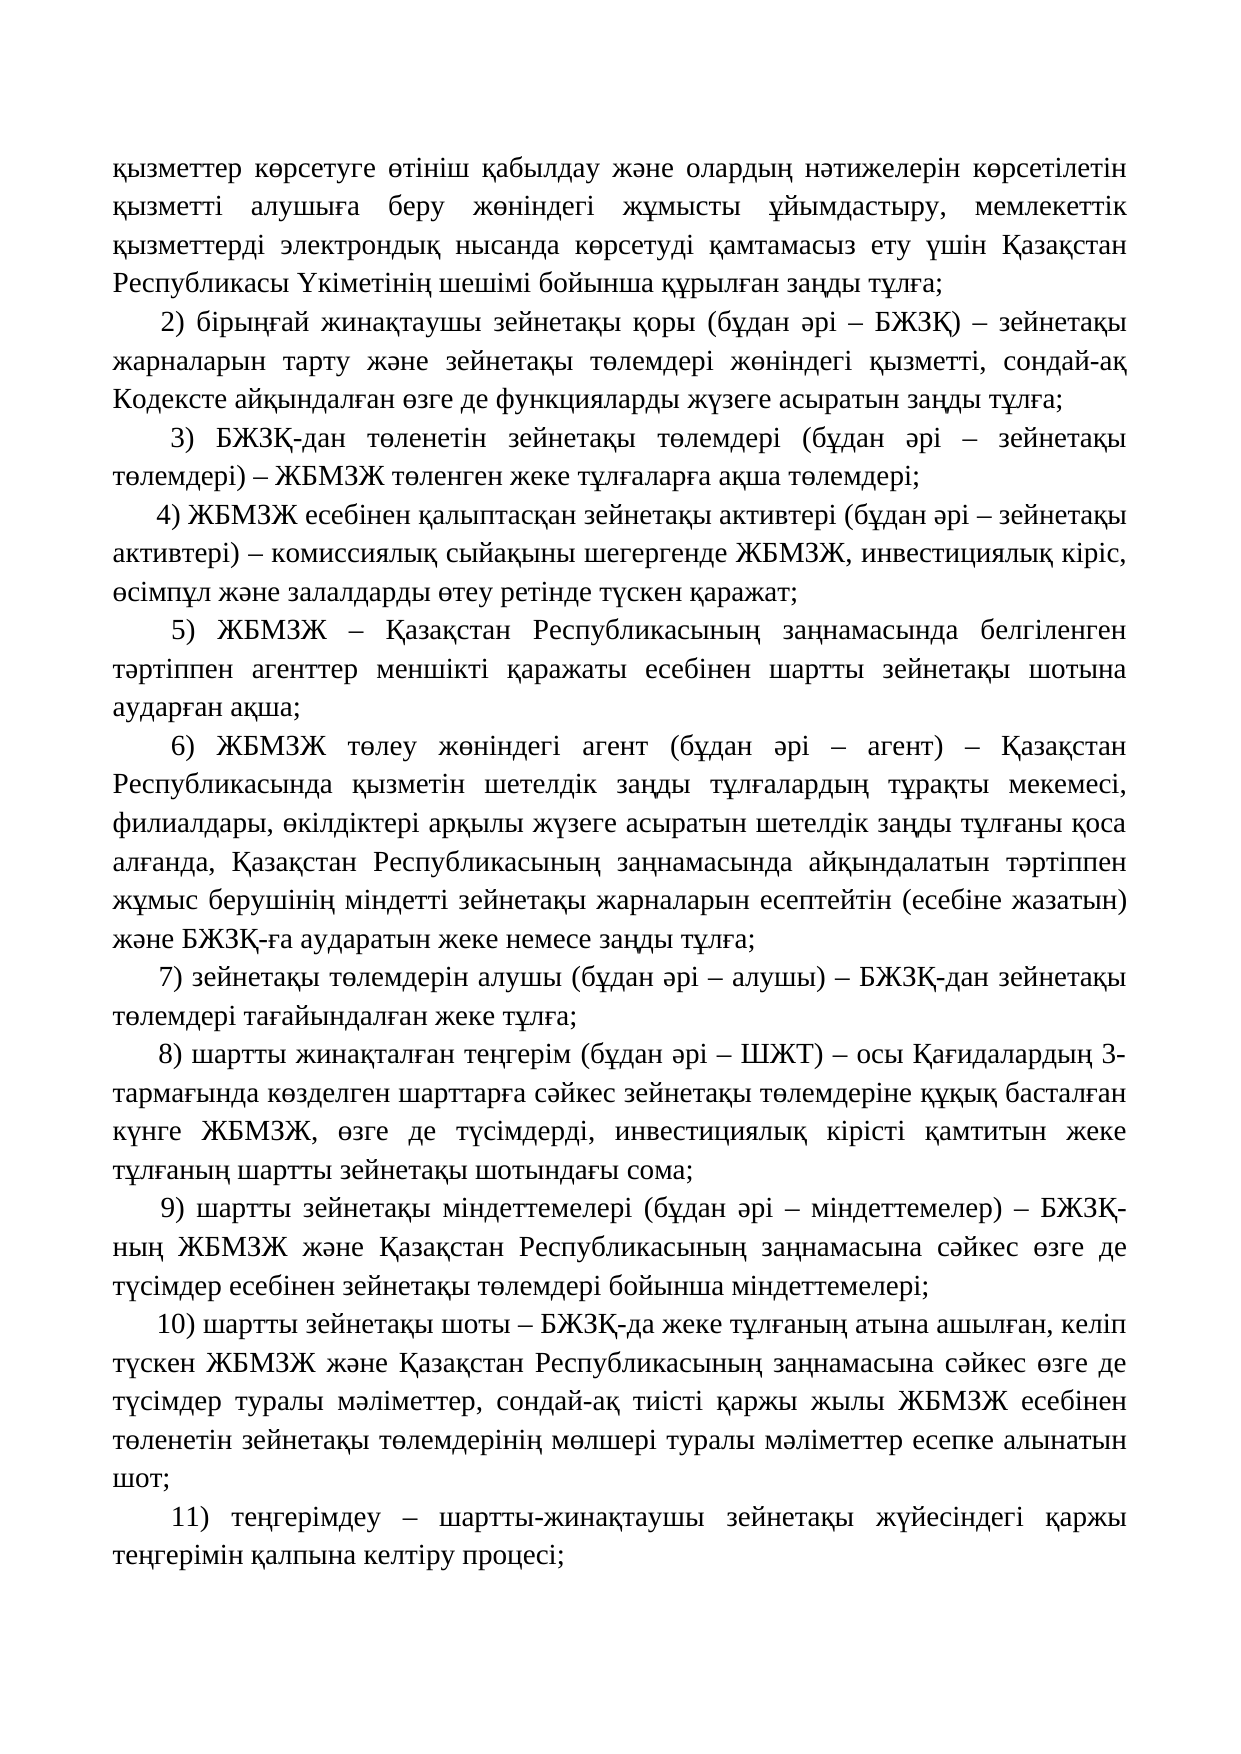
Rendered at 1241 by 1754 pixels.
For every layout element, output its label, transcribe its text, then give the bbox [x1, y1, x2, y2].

text 4) ЖБМЗЖ есебінен қалыптасқан зейнетақы активтері (бұдан әрі – зейнетақы активтері) – комиссиялық сыйақыны шегергенде ЖБМЗЖ, инвестициялық кіріс, өсімпұл және залалдарды өтеу ретінде түскен қаражат; [112, 497, 1128, 607]
text 5) ЖБМЗЖ – Қазақстан Республикасының заңнамасында белгіленген тәртіппен агенттер меншікті қаражаты есебінен шартты зейнетақы шотына аударған ақша; [112, 612, 1128, 723]
text 2) бірыңғай жинақтаушы зейнетақы қоры (бұдан әрі – БЖЗҚ) – зейнетақы жарналарын тарту және зейнетақы төлемдері жөніндегі қызметті, сондай-ақ Кодексте айқындалған өзге де функцияларды жүзеге асыратын заңды тұлға; [112, 304, 1128, 415]
text 7) зейнетақы төлемдерін алушы (бұдан әрі – алушы) – БЖЗҚ-дан зейнетақы төлемдері тағайындалған жеке тұлға; [112, 959, 1128, 1031]
text 9) шартты зейнетақы міндеттемелері (бұдан әрі – міндеттемелер) – БЖЗҚ-ның ЖБМЗЖ және Қазақстан Республикасының заңнамасына сәйкес өзге де түсімдер есебінен зейнетақы төлемдері бойынша міндеттемелері; [112, 1191, 1128, 1301]
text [112, 150, 1128, 299]
text 8) шартты жинақталған теңгерім (бұдан әрі – ШЖТ) – осы Қағидалардың 3-тармағында көзделген шарттарға сәйкес зейнетақы төлемдеріне құқық басталған күнге ЖБМЗЖ, өзге де түсімдерді, инвестициялық кірісті қамтитын жеке тұлғаның шартты зейнетақы шотындағы сома; [112, 1036, 1128, 1186]
text 6) ЖБМЗЖ төлеу жөніндегі агент (бұдан әрі – агент) – Қазақстан Республикасында қызметін шетелдік заңды тұлғалардың тұрақты мекемесі, филиалдары, өкілдіктері арқылы жүзеге асыратын шетелдік заңды тұлғаны қоса алғанда, Қазақстан Республикасының заңнамасында айқындалатын тәртіппен жұмыс берушінің міндетті зейнетақы жарналарын есептейтін (есебіне жазатын) және БЖЗҚ-ға аударатын жеке немесе заңды тұлға; [112, 728, 1128, 954]
text 3) БЖЗҚ-дан төленетін зейнетақы төлемдері (бұдан әрі – зейнетақы төлемдері) – ЖБМЗЖ төленген жеке тұлғаларға ақша төлемдері; [112, 420, 1128, 492]
text 11) теңгерімдеу – шартты-жинақтаушы зейнетақы жүйесіндегі қаржы теңгерімін қалпына келтіру процесі; [112, 1499, 1128, 1571]
text 10) шартты зейнетақы шоты – БЖЗҚ-да жеке тұлғаның атына ашылған, келіп түскен ЖБМЗЖ және Қазақстан Республикасының заңнамасына сәйкес өзге де түсімдер туралы мәліметтер, сондай-ақ тиісті қаржы жылы ЖБМЗЖ есебінен төленетін зейнетақы төлемдерінің мөлшері туралы мәліметтер есепке алынатын шот; [112, 1306, 1128, 1494]
